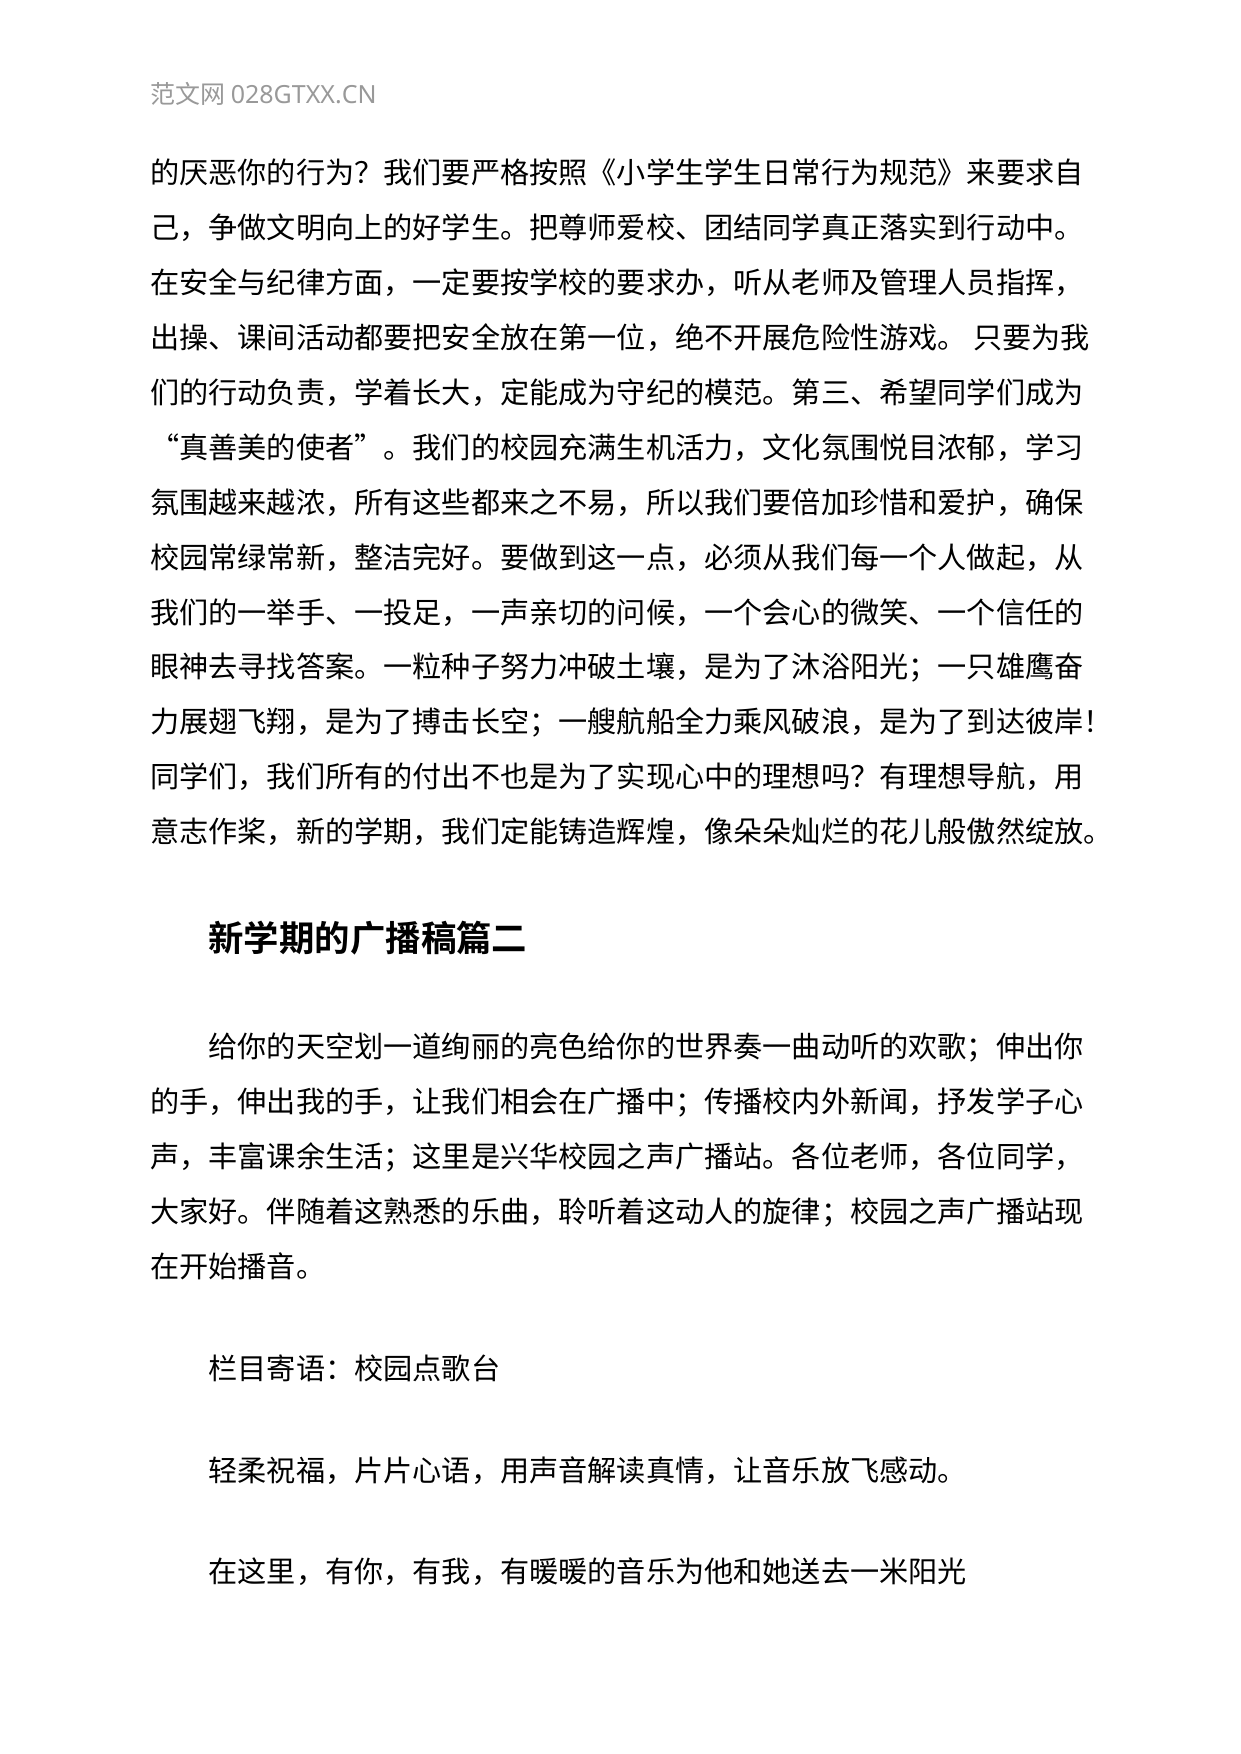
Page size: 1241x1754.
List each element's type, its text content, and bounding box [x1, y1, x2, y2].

text 轻柔祝福，片片心语，用声音解读真情，让音乐放飞感动。 [150, 1447, 1090, 1489]
text 栏目寄语：校园点歌台 [150, 1345, 1090, 1388]
text 在这里，有你，有我，有暖暖的音乐为他和她送去一米阳光 [150, 1549, 1090, 1591]
text 给你的天空划一道绚丽的亮色给你的世界奏一曲动听的欢歌；伸出你的手，伸出我的手，让我们相会在广播中；传播校内外新闻，抒发学子心声，丰富课余生活；这里是兴华校园之声广播站。各位老师，各位同学，大家好。伴随着这熟悉的乐曲，聆听着这动人的旋律；校园之声广播站现在开始播音。 [150, 1024, 1090, 1286]
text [150, 150, 1090, 851]
text 新学期的广播稿篇二 [150, 911, 1090, 962]
